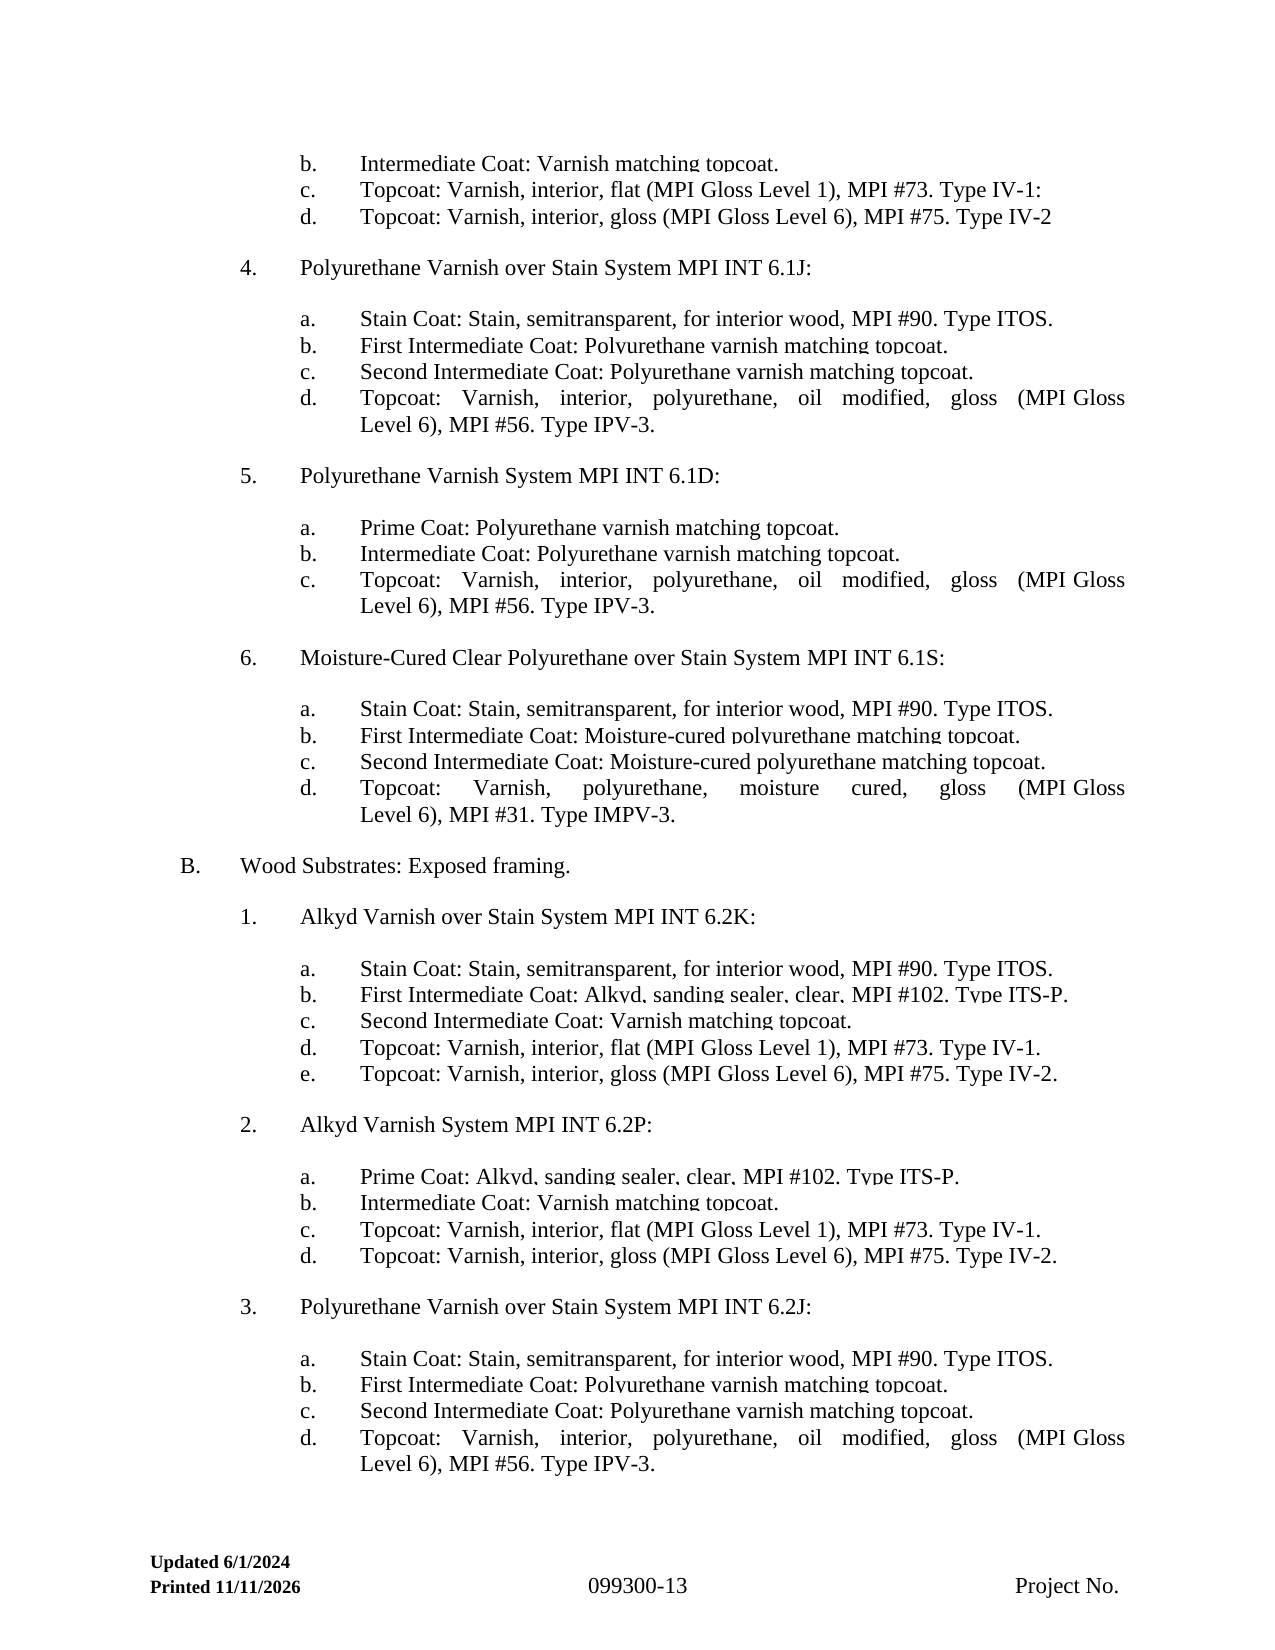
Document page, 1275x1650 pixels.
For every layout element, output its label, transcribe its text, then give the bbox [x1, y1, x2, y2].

text Intermediate Coat: Varnish matching topcoat. [300, 150, 1125, 172]
text Moisture-Cured Clear Polyurethane over Stain System MPI INT 6.1S: [240, 644, 1125, 670]
text Stain Coat: Stain, semitransparent, for interior wood, MPI #90. Type ITOS. [300, 1345, 1125, 1371]
text Prime Coat: Alkyd, sanding sealer, clear, MPI #102. Type ITS-P. [300, 1163, 1125, 1185]
text Stain Coat: Stain, semitransparent, for interior wood, MPI #90. Type ITOS. [300, 955, 1125, 981]
text Polyurethane Varnish System MPI INT 6.1D: [240, 462, 1125, 488]
text Topcoat: Varnish, interior, gloss (MPI Gloss Level 6), MPI #75. Type IV-2. [300, 1242, 1125, 1268]
text First Intermediate Coat: Moisture-cured polyurethane matching topcoat. [300, 722, 1125, 744]
text Topcoat: Varnish, interior, polyurethane, oil modified, gloss (MPI Gloss Level 6), MPI #56. Type IPV-3. [300, 384, 1125, 437]
text Stain Coat: Stain, semitransparent, for interior wood, MPI #90. Type ITOS. [300, 695, 1125, 722]
text Second Intermediate Coat: Moisture-cured polyurethane matching topcoat. [300, 748, 1125, 774]
text Topcoat: Varnish, interior, flat (MPI Gloss Level 1), MPI #73. Type IV-1. [300, 1034, 1125, 1060]
text First Intermediate Coat: Polyurethane varnish matching topcoat. [300, 332, 1125, 354]
text Topcoat: Varnish, interior, flat (MPI Gloss Level 1), MPI #73. Type IV-1: [300, 176, 1125, 203]
text Alkyd Varnish System MPI INT 6.2P: [240, 1112, 1125, 1138]
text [300, 1424, 1125, 1476]
text Prime Coat: Polyurethane varnish matching topcoat. [300, 513, 1125, 540]
text Wood Substrates: Exposed framing. [180, 852, 1125, 878]
text First Intermediate Coat: Polyurethane varnish matching topcoat. [300, 1371, 1125, 1393]
text Topcoat: Varnish, interior, gloss (MPI Gloss Level 6), MPI #75. Type IV-2 [300, 203, 1125, 229]
text Topcoat: Varnish, interior, polyurethane, oil modified, gloss (MPI Gloss Level 6), MPI #56. Type IPV-3. [300, 566, 1125, 619]
text Topcoat: Varnish, interior, gloss (MPI Gloss Level 6), MPI #75. Type IV-2. [300, 1060, 1125, 1087]
text Second Intermediate Coat: Polyurethane varnish matching topcoat. [300, 358, 1125, 384]
text Alkyd Varnish over Stain System MPI INT 6.2K: [240, 903, 1125, 930]
text Polyurethane Varnish over Stain System MPI INT 6.1J: [240, 254, 1125, 280]
text Stain Coat: Stain, semitransparent, for interior wood, MPI #90. Type ITOS. [300, 305, 1125, 332]
text First Intermediate Coat: Alkyd, sanding sealer, clear, MPI #102. Type ITS-P. [300, 981, 1125, 1003]
text Second Intermediate Coat: Polyurethane varnish matching topcoat. [300, 1397, 1125, 1424]
text Intermediate Coat: Varnish matching topcoat. [300, 1189, 1125, 1211]
text Intermediate Coat: Polyurethane varnish matching topcoat. [300, 540, 1125, 566]
text Second Intermediate Coat: Varnish matching topcoat. [300, 1007, 1125, 1030]
text Topcoat: Varnish, polyurethane, moisture cured, gloss (MPI Gloss Level 6), MPI #31. Type IMPV-3. [300, 774, 1125, 827]
text Polyurethane Varnish over Stain System MPI INT 6.2J: [240, 1293, 1125, 1320]
text Topcoat: Varnish, interior, flat (MPI Gloss Level 1), MPI #73. Type IV-1. [300, 1216, 1125, 1242]
